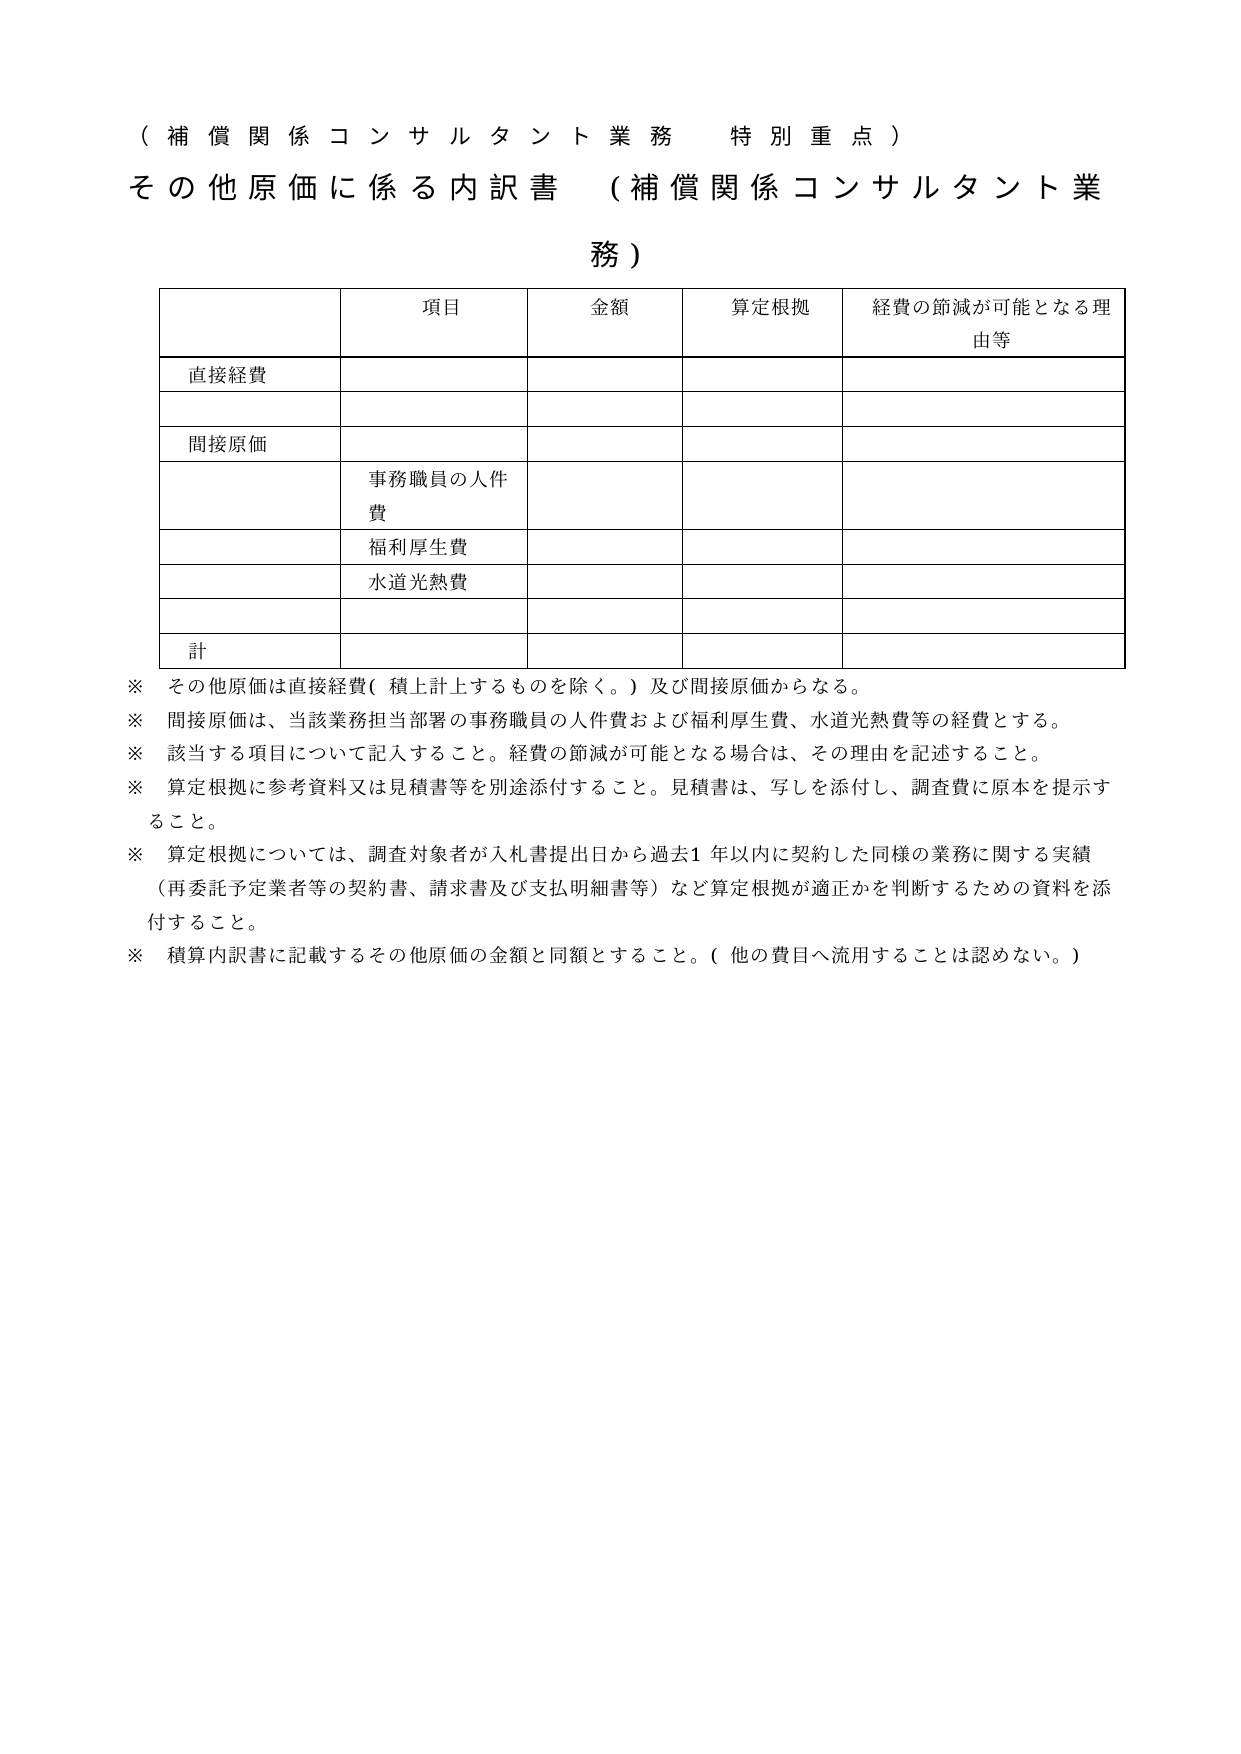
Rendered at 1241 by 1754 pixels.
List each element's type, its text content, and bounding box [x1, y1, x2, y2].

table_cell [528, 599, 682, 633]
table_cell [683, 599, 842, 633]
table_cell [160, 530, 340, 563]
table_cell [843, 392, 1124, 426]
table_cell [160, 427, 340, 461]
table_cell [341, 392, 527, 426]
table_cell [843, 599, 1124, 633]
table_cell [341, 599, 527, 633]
text ※ 該当する項目について記入すること。経費の節減が可能となる場合は、その理由を記述すること。 [127, 736, 1113, 769]
text その他原価に係る内訳書 (補償関係コンサルタント業務) [127, 153, 1113, 288]
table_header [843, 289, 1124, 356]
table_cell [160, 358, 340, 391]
text ※ 間接原価は、当該業務担当部署の事務職員の人件費および福利厚生費、水道光熱費等の経費とする。 [127, 702, 1113, 736]
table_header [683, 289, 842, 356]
text ※ その他原価は直接経費(積上計上するものを除く。)及び間接原価からなる。 [127, 669, 1113, 702]
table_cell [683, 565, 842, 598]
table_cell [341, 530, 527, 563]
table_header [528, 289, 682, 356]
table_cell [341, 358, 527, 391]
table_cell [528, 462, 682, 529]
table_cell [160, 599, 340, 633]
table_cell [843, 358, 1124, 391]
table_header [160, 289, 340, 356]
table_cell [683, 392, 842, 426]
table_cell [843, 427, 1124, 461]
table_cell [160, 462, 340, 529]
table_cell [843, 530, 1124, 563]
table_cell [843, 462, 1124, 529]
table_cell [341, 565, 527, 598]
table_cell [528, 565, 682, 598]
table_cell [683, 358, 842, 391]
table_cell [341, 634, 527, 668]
text ※ 算定根拠に参考資料又は見積書等を別途添付すること。見積書は、写しを添付し、調査費に原本を提示すること。 [127, 769, 1113, 837]
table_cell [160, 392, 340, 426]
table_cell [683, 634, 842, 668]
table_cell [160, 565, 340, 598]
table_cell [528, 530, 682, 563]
text ※ 積算内訳書に記載するその他原価の金額と同額とすること。(他の費目へ流用することは認めない。) [127, 938, 1113, 971]
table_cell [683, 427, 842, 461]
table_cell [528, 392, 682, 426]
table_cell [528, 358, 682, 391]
text （補償関係コンサルタント業務 特別重点） [127, 120, 1113, 153]
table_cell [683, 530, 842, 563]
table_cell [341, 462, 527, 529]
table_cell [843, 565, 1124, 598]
text ※ 算定根拠については、調査対象者が入札書提出日から過去1年以内に契約した同様の業務に関する実績（再委託予定業者等の契約書、請求書及び支払明細書等）など算定根拠が適正かを判断するための資料を添付すること。 [127, 837, 1113, 938]
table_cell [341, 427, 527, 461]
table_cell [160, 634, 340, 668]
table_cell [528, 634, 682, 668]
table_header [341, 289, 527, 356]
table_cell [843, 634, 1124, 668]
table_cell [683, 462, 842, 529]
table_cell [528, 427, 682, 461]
